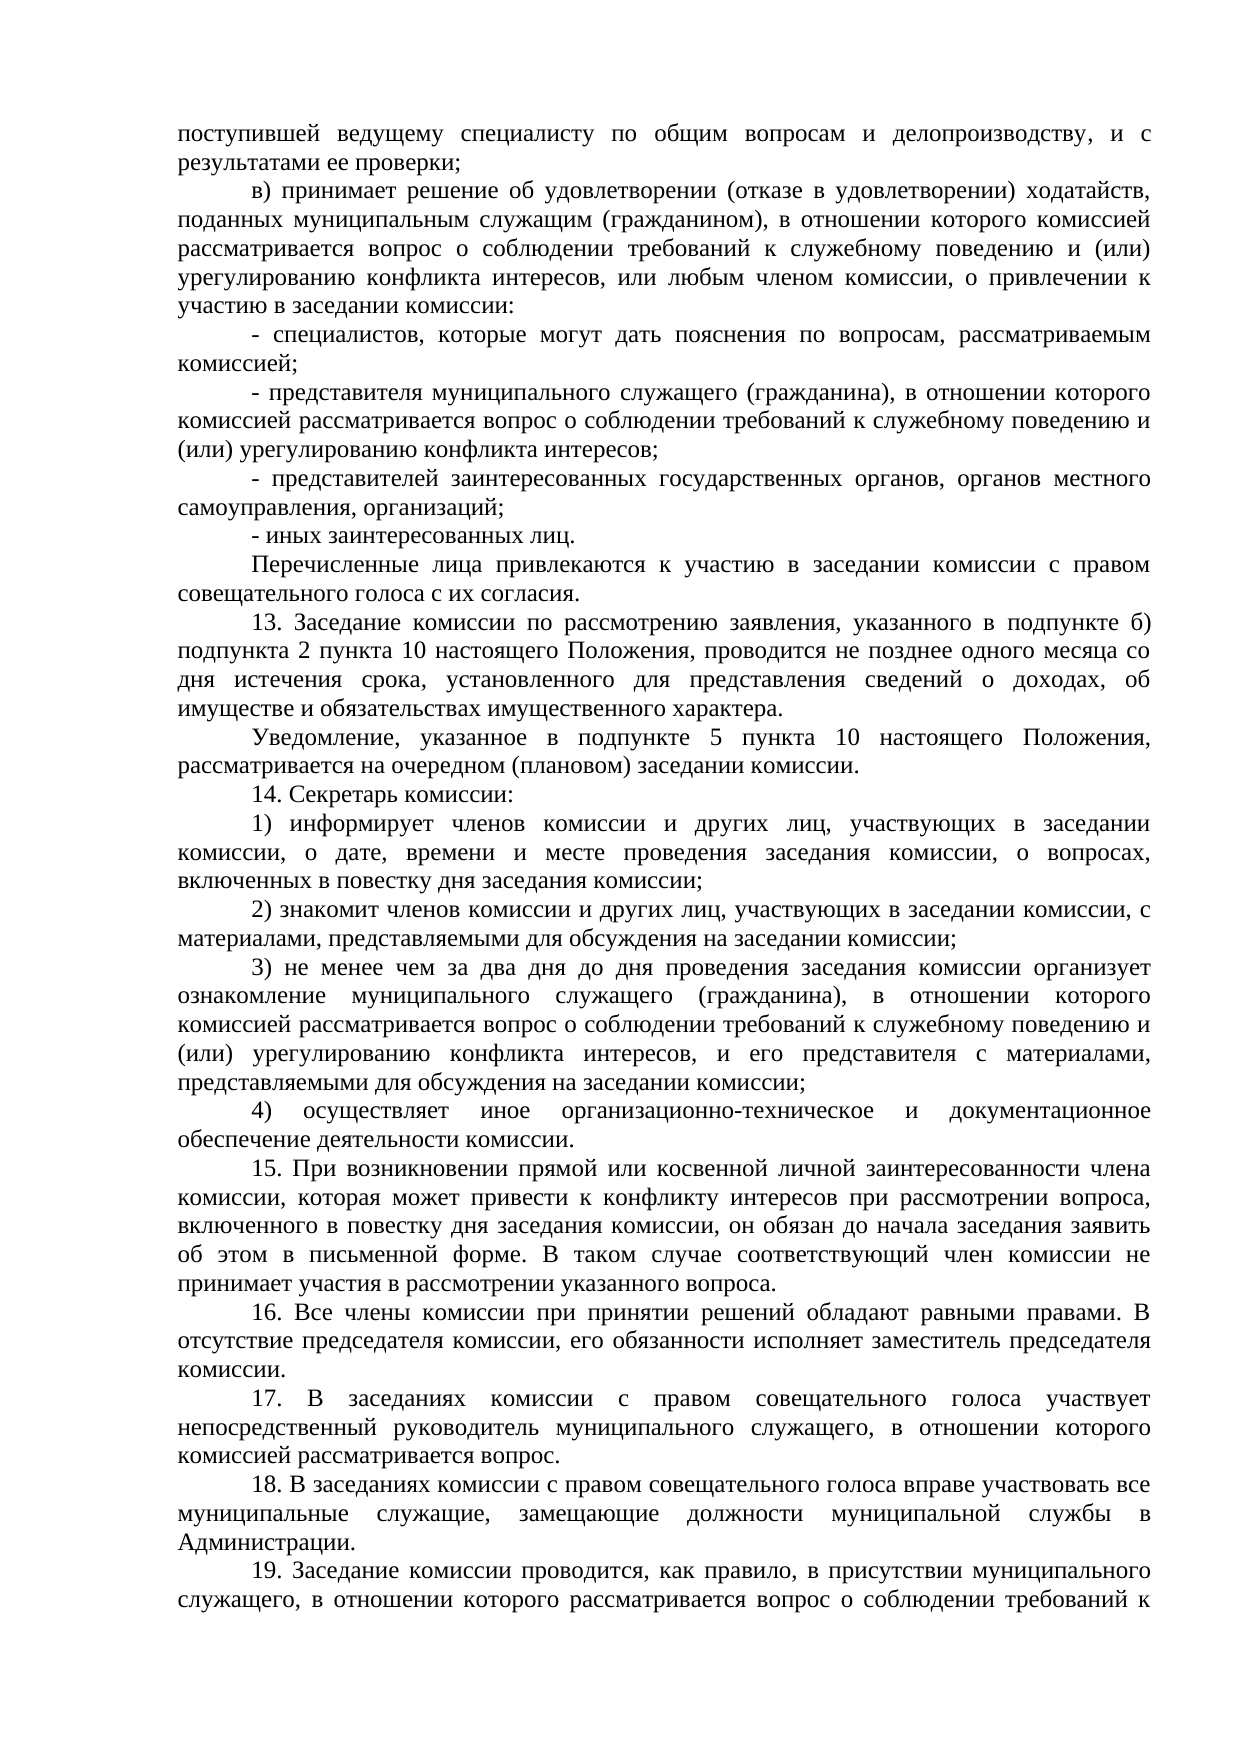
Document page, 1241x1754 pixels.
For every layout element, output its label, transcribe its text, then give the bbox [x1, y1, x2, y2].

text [177, 1556, 1152, 1613]
text - представителей заинтересованных государственных органов, органов местного самоуправления, организаций; [177, 463, 1152, 521]
text 16. Все члены комиссии при принятии решений обладают равными правами. В отсутствие председателя комиссии, его обязанности исполняет заместитель председателя комиссии. [177, 1297, 1152, 1383]
text Уведомление, указанное в подпункте 5 пункта 10 настоящего Положения, рассматривается на очередном (плановом) заседании комиссии. [177, 722, 1152, 779]
text в) принимает решение об удовлетворении (отказе в удовлетворении) ходатайств, поданных муниципальным служащим (гражданином), в отношении которого комиссией рассматривается вопрос о соблюдении требований к служебному поведению и (или) урегулированию конфликта интересов, или любым членом комиссии, о привлечении к участию в заседании комиссии: [177, 176, 1152, 319]
text 2) знакомит членов комиссии и других лиц, участвующих в заседании комиссии, с материалами, представляемыми для обсуждения на заседании комиссии; [177, 894, 1152, 952]
text 1) информирует членов комиссии и других лиц, участвующих в заседании комиссии, о дате, времени и месте проведения заседания комиссии, о вопросах, включенных в повестку дня заседания комиссии; [177, 808, 1152, 894]
text Перечисленные лица привлекаются к участию в заседании комиссии с правом совещательного голоса с их согласия. [177, 549, 1152, 607]
text - специалистов, которые могут дать пояснения по вопросам, рассматриваемым комиссией; [177, 319, 1152, 377]
text - представителя муниципального служащего (гражданина), в отношении которого комиссией рассматривается вопрос о соблюдении требований к служебному поведению и (или) урегулированию конфликта интересов; [177, 377, 1152, 463]
text 14. Секретарь комиссии: [177, 779, 1152, 808]
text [177, 118, 1152, 176]
text 18. В заседаниях комиссии с правом совещательного голоса вправе участвовать все муниципальные служащие, замещающие должности муниципальной службы в Администрации. [177, 1469, 1152, 1556]
text 13. Заседание комиссии по рассмотрению заявления, указанного в подпункте б) подпункта 2 пункта 10 настоящего Положения, проводится не позднее одного месяца со дня истечения срока, установленного для представления сведений о доходах, об имуществе и обязательствах имущественного характера. [177, 607, 1152, 722]
text - иных заинтересованных лиц. [177, 521, 1152, 549]
text 3) не менее чем за два дня до дня проведения заседания комиссии организует ознакомление муниципального служащего (гражданина), в отношении которого комиссией рассматривается вопрос о соблюдении требований к служебному поведению и (или) урегулированию конфликта интересов, и его представителя с материалами, представляемыми для обсуждения на заседании комиссии; [177, 952, 1152, 1096]
text 15. При возникновении прямой или косвенной личной заинтересованности члена комиссии, которая может привести к конфликту интересов при рассмотрении вопроса, включенного в повестку дня заседания комиссии, он обязан до начала заседания заявить об этом в письменной форме. В таком случае соответствующий член комиссии не принимает участия в рассмотрении указанного вопроса. [177, 1153, 1152, 1297]
text 17. В заседаниях комиссии с правом совещательного голоса участвует непосредственный руководитель муниципального служащего, в отношении которого комиссией рассматривается вопрос. [177, 1383, 1152, 1469]
text 4) осуществляет иное организационно-техническое и документационное обеспечение деятельности комиссии. [177, 1096, 1152, 1153]
